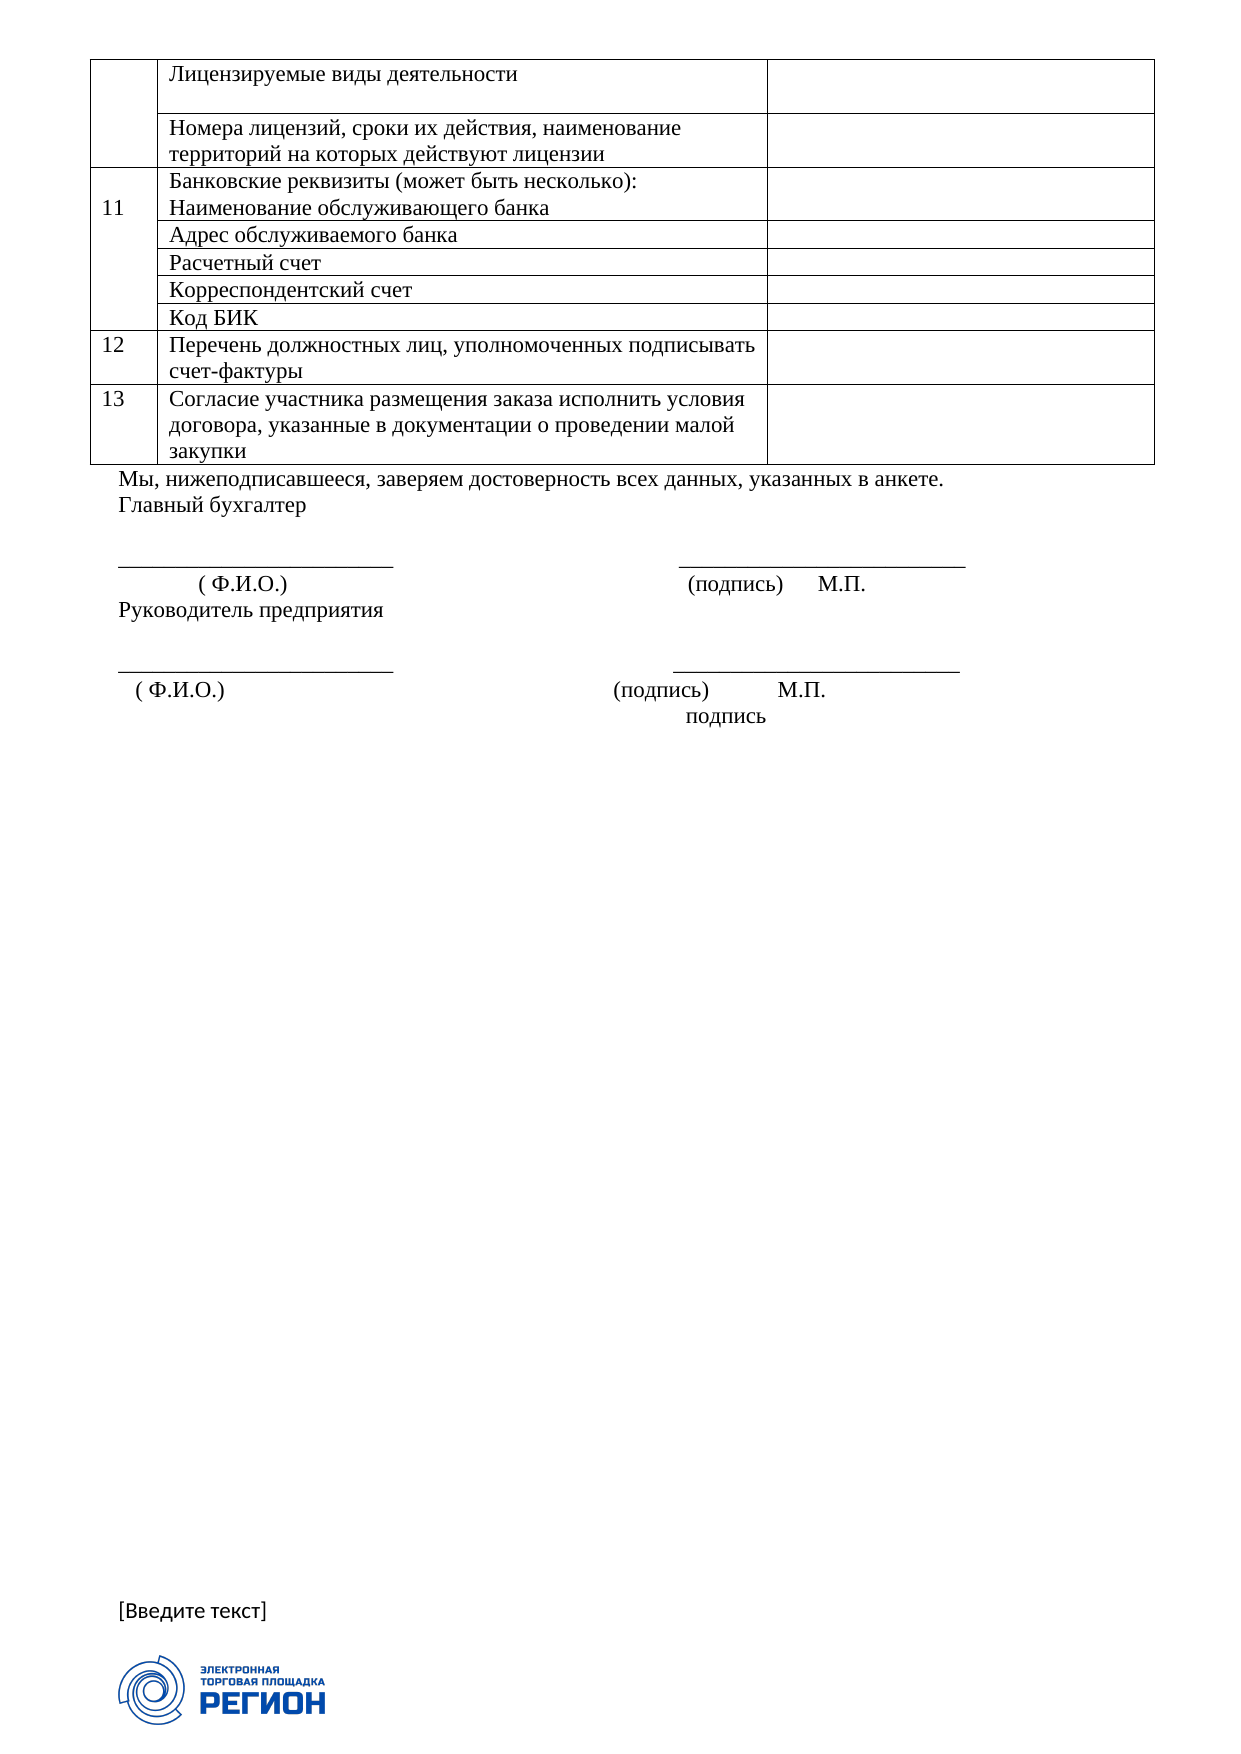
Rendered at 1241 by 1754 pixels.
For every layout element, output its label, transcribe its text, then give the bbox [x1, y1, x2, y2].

table_cell Банковские реквизиты (может быть несколько): Наименование обслуживающего банка [158, 168, 767, 220]
table_cell 12 [91, 331, 157, 384]
text ( Ф.И.О.) (подпись) М.П. [118, 676, 1152, 702]
text ( Ф.И.О.) (подпись) М.П. [118, 570, 1152, 597]
table_cell [768, 114, 1154, 167]
table_cell 13 [91, 385, 157, 464]
text Мы, нижеподписавшееся, заверяем достоверность всех данных, указанных в анкете. [118, 465, 1152, 491]
table_cell [768, 60, 1154, 113]
table_cell [768, 304, 1154, 330]
table_cell Код БИК [158, 304, 767, 330]
text Руководитель предприятия [118, 597, 1152, 623]
table_cell [768, 331, 1154, 384]
table_cell [768, 168, 1154, 220]
table_cell [768, 385, 1154, 464]
table_cell [768, 249, 1154, 275]
table_cell Лицензируемые виды деятельности [158, 60, 767, 113]
table_cell Адрес обслуживаемого банка [158, 221, 767, 248]
table_cell Номера лицензий, сроки их действия, наименование территорий на которых действуют лицензии [158, 114, 767, 167]
table_cell 11 [91, 168, 157, 330]
text ________________________ _________________________ [118, 544, 1152, 570]
table_cell Перечень должностных лиц, уполномоченных подписывать счет-фактуры [158, 331, 767, 384]
text подпись [118, 702, 1152, 728]
table_cell Корреспондентский счет [158, 276, 767, 302]
text Главный бухгалтер [118, 491, 1152, 517]
table_cell [768, 221, 1154, 248]
table_cell Расчетный счет [158, 249, 767, 275]
table_cell [768, 276, 1154, 302]
text ________________________ _________________________ [118, 649, 1152, 676]
picture [118, 1655, 325, 1725]
table_cell Согласие участника размещения заказа исполнить условия договора, указанные в документации о проведении малой закупки [158, 385, 767, 464]
